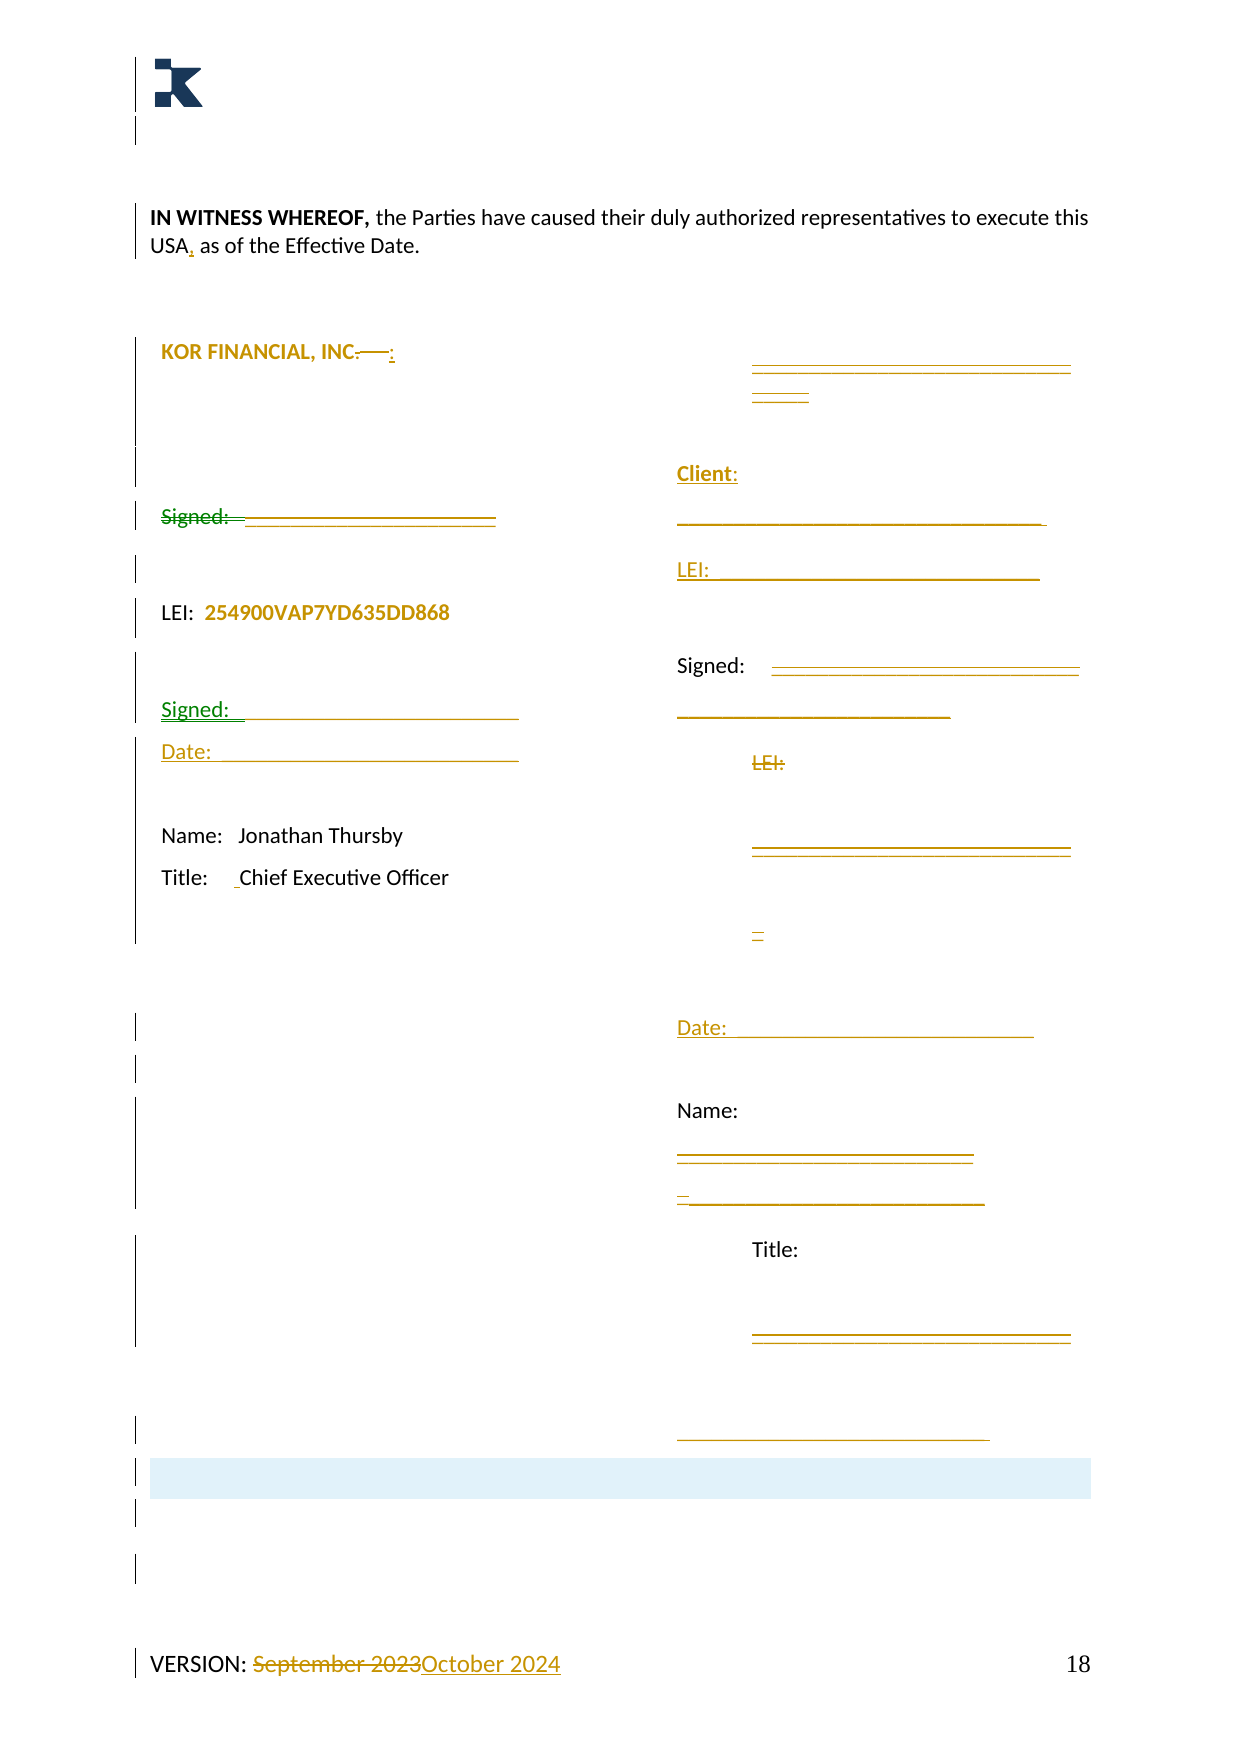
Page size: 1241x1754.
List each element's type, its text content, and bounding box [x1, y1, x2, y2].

text IN WITNESS WHEREOF, the Parties have caused their duly authorized representatives to execute this USA as of the Effective Date. [150, 203, 1090, 259]
table_header Signed: Name: Title: [666, 337, 1091, 1458]
picture [150, 56, 206, 113]
table_header KOR FINANCIAL, INC LEI: 254900VAP7YD635DD868 Name: Jonathan Thursby Title: Chief Executive Officer [150, 337, 666, 1458]
